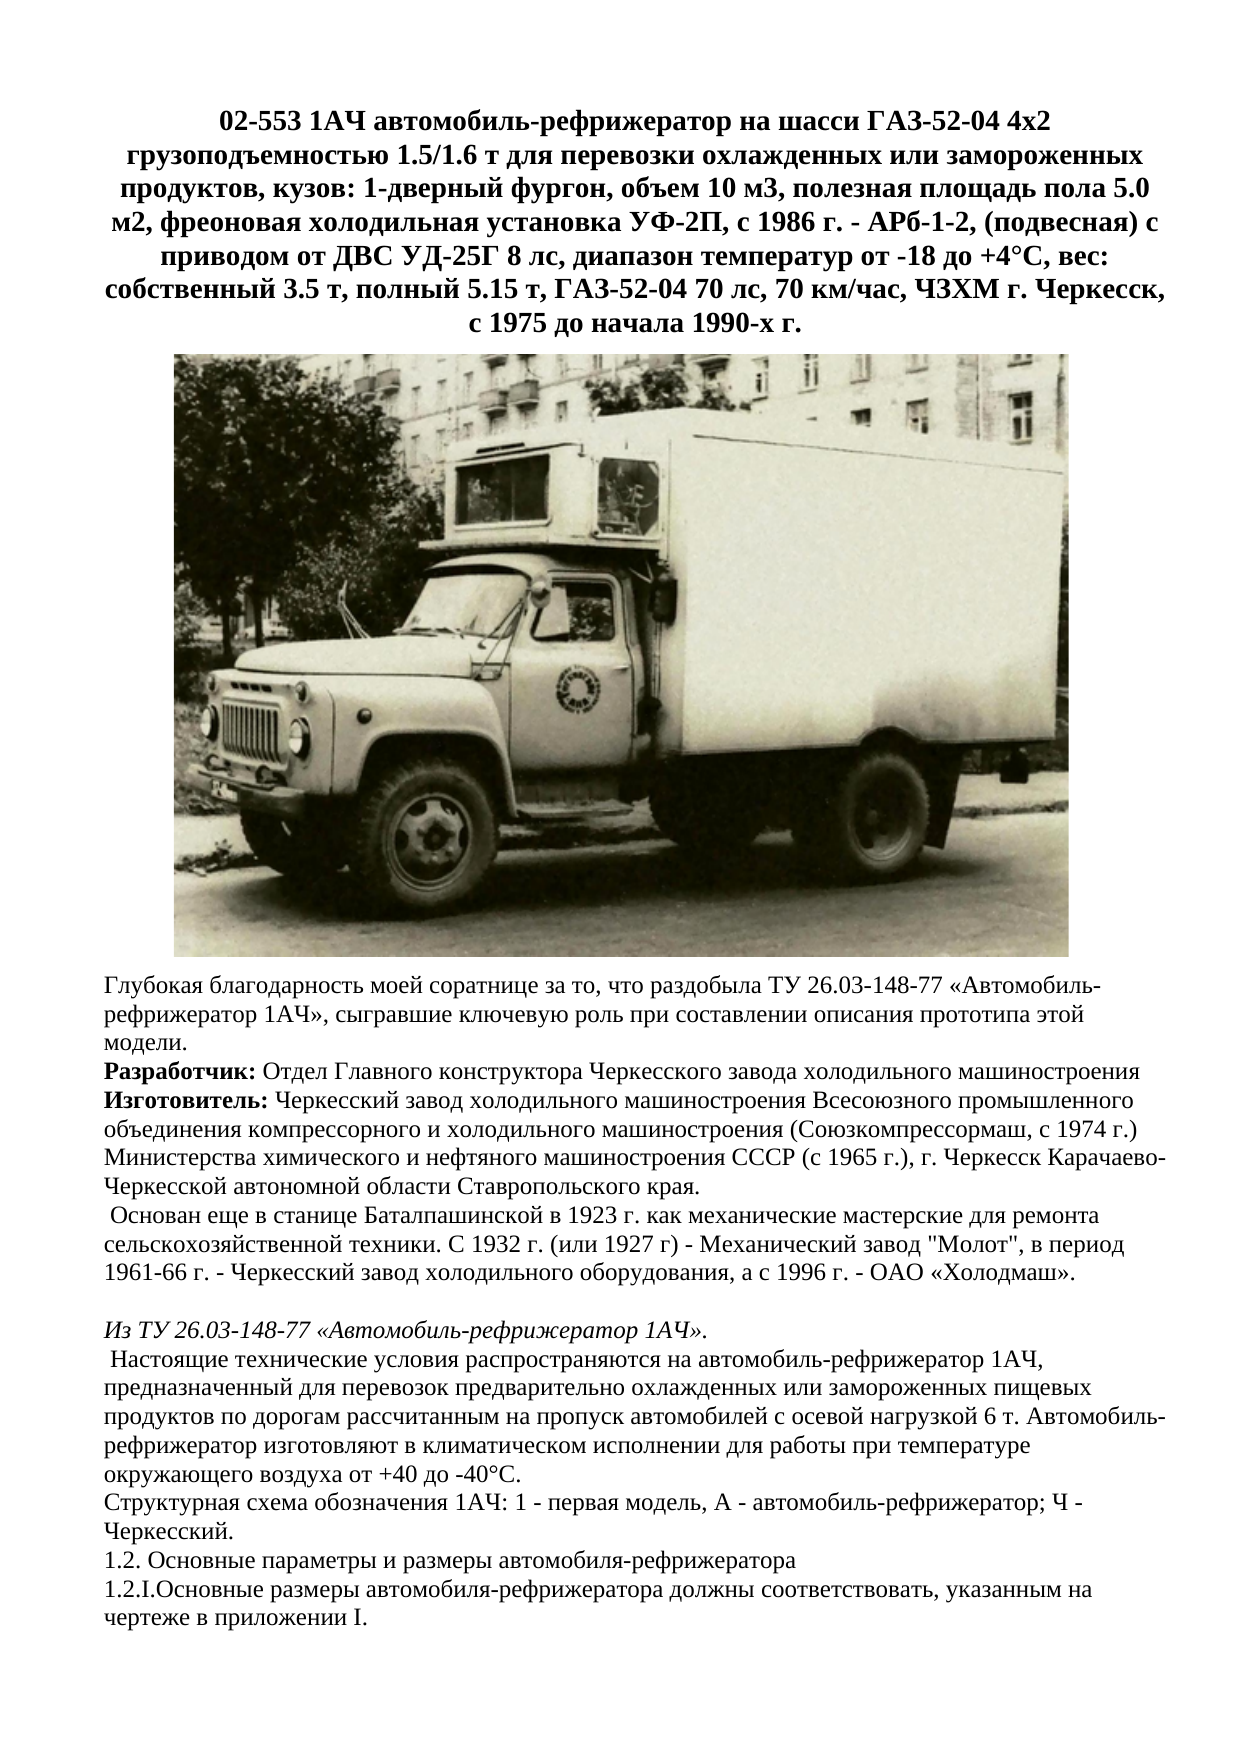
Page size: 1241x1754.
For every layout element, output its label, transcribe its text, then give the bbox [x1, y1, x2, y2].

text Глубокая благодарность моей соратнице за то, что раздобыла ТУ 26.03-148-77 «Автомобиль-рефрижератор 1АЧ», сыгравшие ключевую роль при составлении описания прототипа этой модели. [103, 970, 1167, 1056]
text Разработчик: Отдел Главного конструктора Черкесского завода холодильного машиностроения [103, 1056, 1167, 1085]
text 02-553 1АЧ автомобиль-рефрижератор на шасси ГАЗ-52-04 4х2 грузоподъемностью 1.5/1.6 т для перевозки охлажденных или замороженных продуктов, кузов: 1-дверный фургон, объем 10 м3, полезная площадь пола 5.0 м2, фреоновая холодильная установка УФ-2П, с 1986 г. - АРб-1-2, (подвесная) с приводом от ДВС УД-25Г 8 лс, диапазон температур от -18 до +4°С, вес: собственный 3.5 т, полный 5.15 т, ГАЗ-52-04 70 лс, 70 км/час, ЧЗХМ г. Черкесск, с 1975 до начала 1990-х г. [103, 103, 1167, 338]
text Из ТУ 26.03-148-77 «Автомобиль-рефрижератор 1АЧ». [103, 1315, 1167, 1344]
text Основан еще в станице Баталпашинской в 1923 г. как механические мастерские для ремонта сельскохозяйственной техники. С 1932 г. (или 1927 г) - Механический завод "Молот", в период 1961-66 г. - Черкесский завод холодильного оборудования, а с 1996 г. - ОАО «Холодмаш». [103, 1200, 1167, 1286]
text 1.2. Основные параметры и размеры автомобиля-рефрижератора [103, 1545, 1167, 1574]
picture [173, 354, 1069, 957]
text Изготовитель: Черкесский завод холодильного машиностроения Всесоюзного промышленного объединения компрессорного и холодильного машиностроения (Союзкомпрессормаш, с 1974 г.) Министерства химического и нефтяного машиностроения СССР (с 1965 г.), г. Черкесск Карачаево-Черкесской автономной области Ставропольского края. [103, 1085, 1167, 1200]
text Настоящие технические условия распространяются на автомобиль-рефрижератор 1АЧ, предназначенный для перевозок предварительно охлажденных или замороженных пищевых продуктов по дорогам рассчитанным на пропуск автомобилей с осевой нагрузкой 6 т. Автомобиль-рефрижератор изготовляют в климатическом исполнении для работы при температуре окружающего воздуха от +40 до -40°С. [103, 1344, 1167, 1487]
text 1.2.I.Основные размеры автомобиля-рефрижератора должны соответствовать, указанным на чертеже в приложении I. [103, 1574, 1167, 1631]
text Структурная схема обозначения 1АЧ: 1 - первая модель, А - автомобиль-рефрижератор; Ч - Черкесский. [103, 1487, 1167, 1545]
